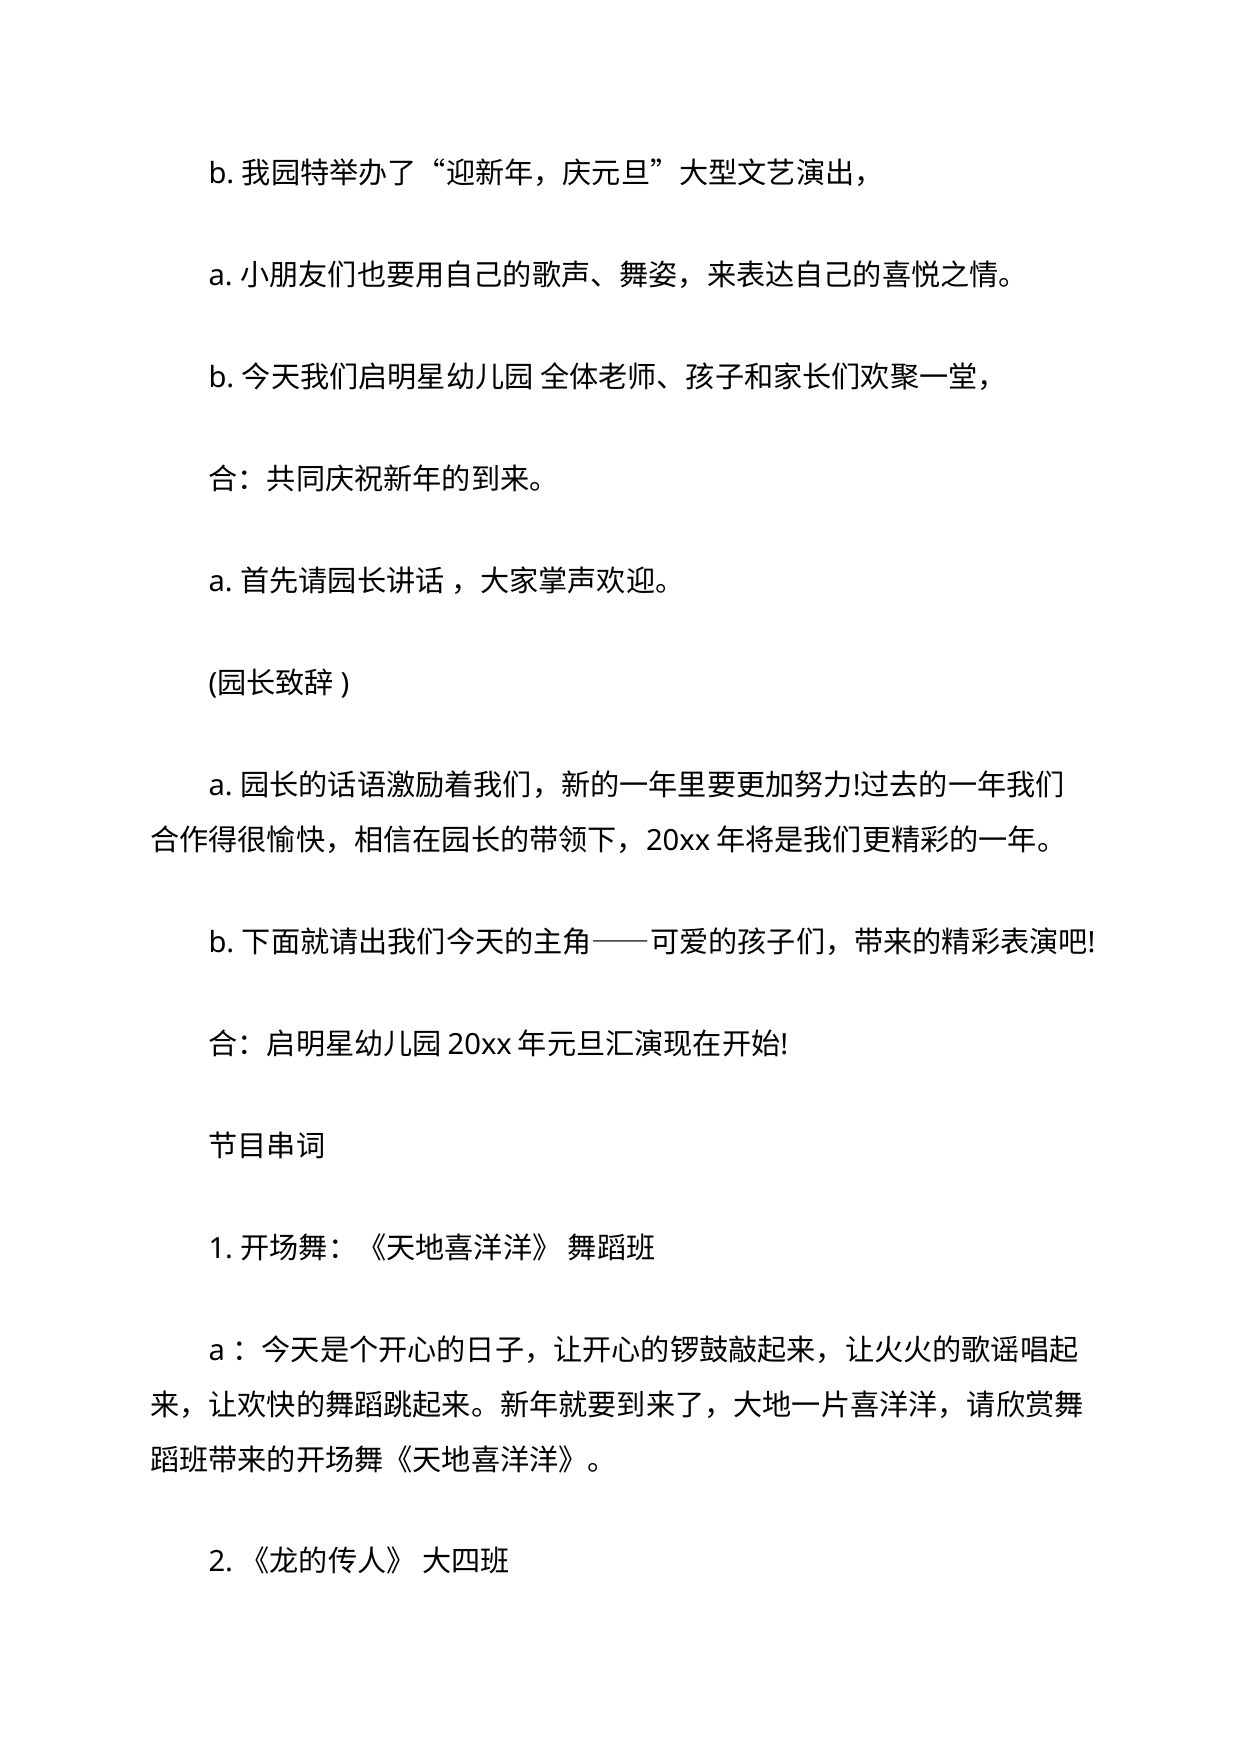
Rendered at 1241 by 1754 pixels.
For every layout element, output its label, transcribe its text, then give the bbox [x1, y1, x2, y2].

text (园长致辞 ) [150, 660, 1090, 702]
text a. 小朋友们也要用自己的歌声、舞姿，来表达自己的喜悦之情。 [150, 252, 1090, 294]
text b. 我园特举办了“迎新年，庆元旦”大型文艺演出， [150, 150, 1090, 192]
text a. 园长的话语激励着我们，新的一年里要更加努力!过去的一年我们合作得很愉快，相信在园长的带领下，20xx年将是我们更精彩的一年。 [150, 762, 1090, 859]
text 合：启明星幼儿园20xx年元旦汇演现在开始! [150, 1021, 1090, 1063]
text 节目串词 [150, 1123, 1090, 1165]
text b. 下面就请出我们今天的主角――可爱的孩子们，带来的精彩表演吧! [150, 919, 1090, 961]
text 1. 开场舞：《天地喜洋洋》 舞蹈班 [150, 1224, 1090, 1267]
text a. 首先请园长讲话 ，大家掌声欢迎。 [150, 558, 1090, 600]
text 合：共同庆祝新年的到来。 [150, 456, 1090, 498]
text b. 今天我们启明星幼儿园 全体老师、孩子和家长们欢聚一堂， [150, 354, 1090, 396]
text a ：今天是个开心的日子，让开心的锣鼓敲起来，让火火的歌谣唱起来，让欢快的舞蹈跳起来。新年就要到来了，大地一片喜洋洋，请欣赏舞蹈班带来的开场舞《天地喜洋洋》。 [150, 1326, 1090, 1478]
text 2. 《龙的传人》 大四班 [150, 1538, 1090, 1580]
